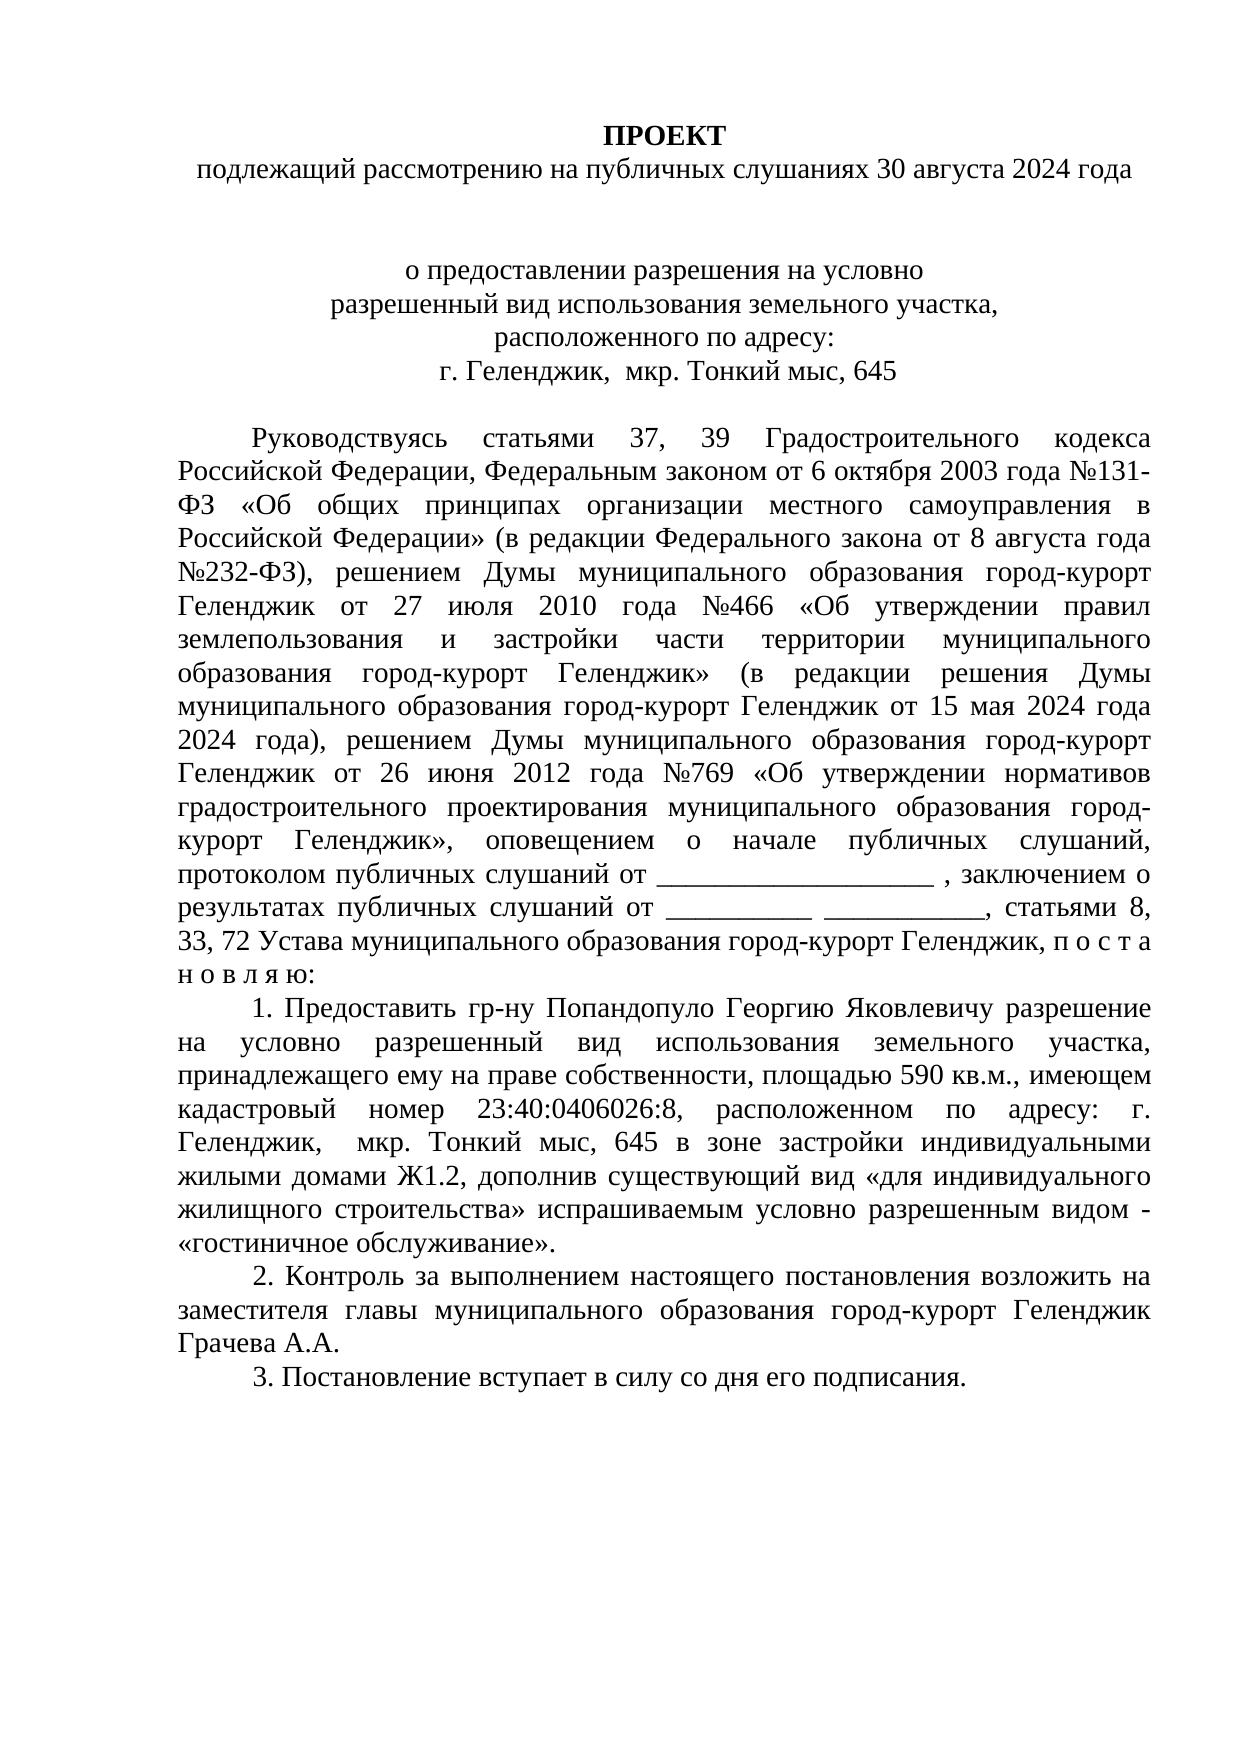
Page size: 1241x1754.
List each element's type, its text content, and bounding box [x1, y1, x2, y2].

text ПРОЕКТ [177, 118, 1152, 152]
text Руководствуясь статьями 37, 39 Градостроительного кодекса Российской Федерации, Федеральным законом от 6 октября 2003 года №131-ФЗ «Об общих принципах организации местного самоуправления в Российской Федерации» (в редакции Федерального закона от 8 августа года №232-ФЗ), решением Думы муниципального образования город-курорт Геленджик от 27 июля 2010 года №466 «Об утверждении правил землепользования и застройки части территории муниципального образования город-курорт Геленджик» (в редакции решения Думы муниципального образования город-курорт Геленджик от 15 мая 2024 года 2024 года), решением Думы муниципального образования город-курорт Геленджик от 26 июня 2012 года №769 «Об утверждении нормативов градостроительного проектирования муниципального образования город-курорт Геленджик», оповещением о начале публичных слушаний, протоколом публичных слушаний от ___________________ , заключением о результатах публичных слушаний от __________ ___________, статьями 8, 33, 72 Устава муниципального образования город-курорт Геленджик, п о с т а н о в л я ю: [177, 420, 1152, 990]
text разрешенный вид использования земельного участка, [177, 286, 1152, 319]
text подлежащий рассмотрению на публичных слушаниях 30 августа 2024 года [177, 152, 1152, 185]
text г. Геленджик, мкр. Тонкий мыс, 645 [177, 353, 1152, 386]
text 3. Постановление вступает в силу со дня его подписания. [177, 1359, 1152, 1393]
text 2. Контроль за выполнением настоящего постановления возложить на заместителя главы муниципального образования город-курорт Геленджик Грачева А.А. [177, 1258, 1152, 1359]
text о предоставлении разрешения на условно [177, 252, 1152, 286]
text 1. Предоставить гр-ну Попандопуло Георгию Яковлевичу разрешение на условно разрешенный вид использования земельного участка, принадлежащего ему на праве собственности, площадью 590 кв.м., имеющем кадастровый номер 23:40:0406026:8, расположенном по адресу: г. Геленджик, мкр. Тонкий мыс, 645 в зоне застройки индивидуальными жилыми домами Ж1.2, дополнив существующий вид «для индивидуального жилищного строительства» испрашиваемым условно разрешенным видом - «гостиничное обслуживание». [177, 990, 1152, 1258]
text расположенного по адресу: [177, 319, 1152, 353]
